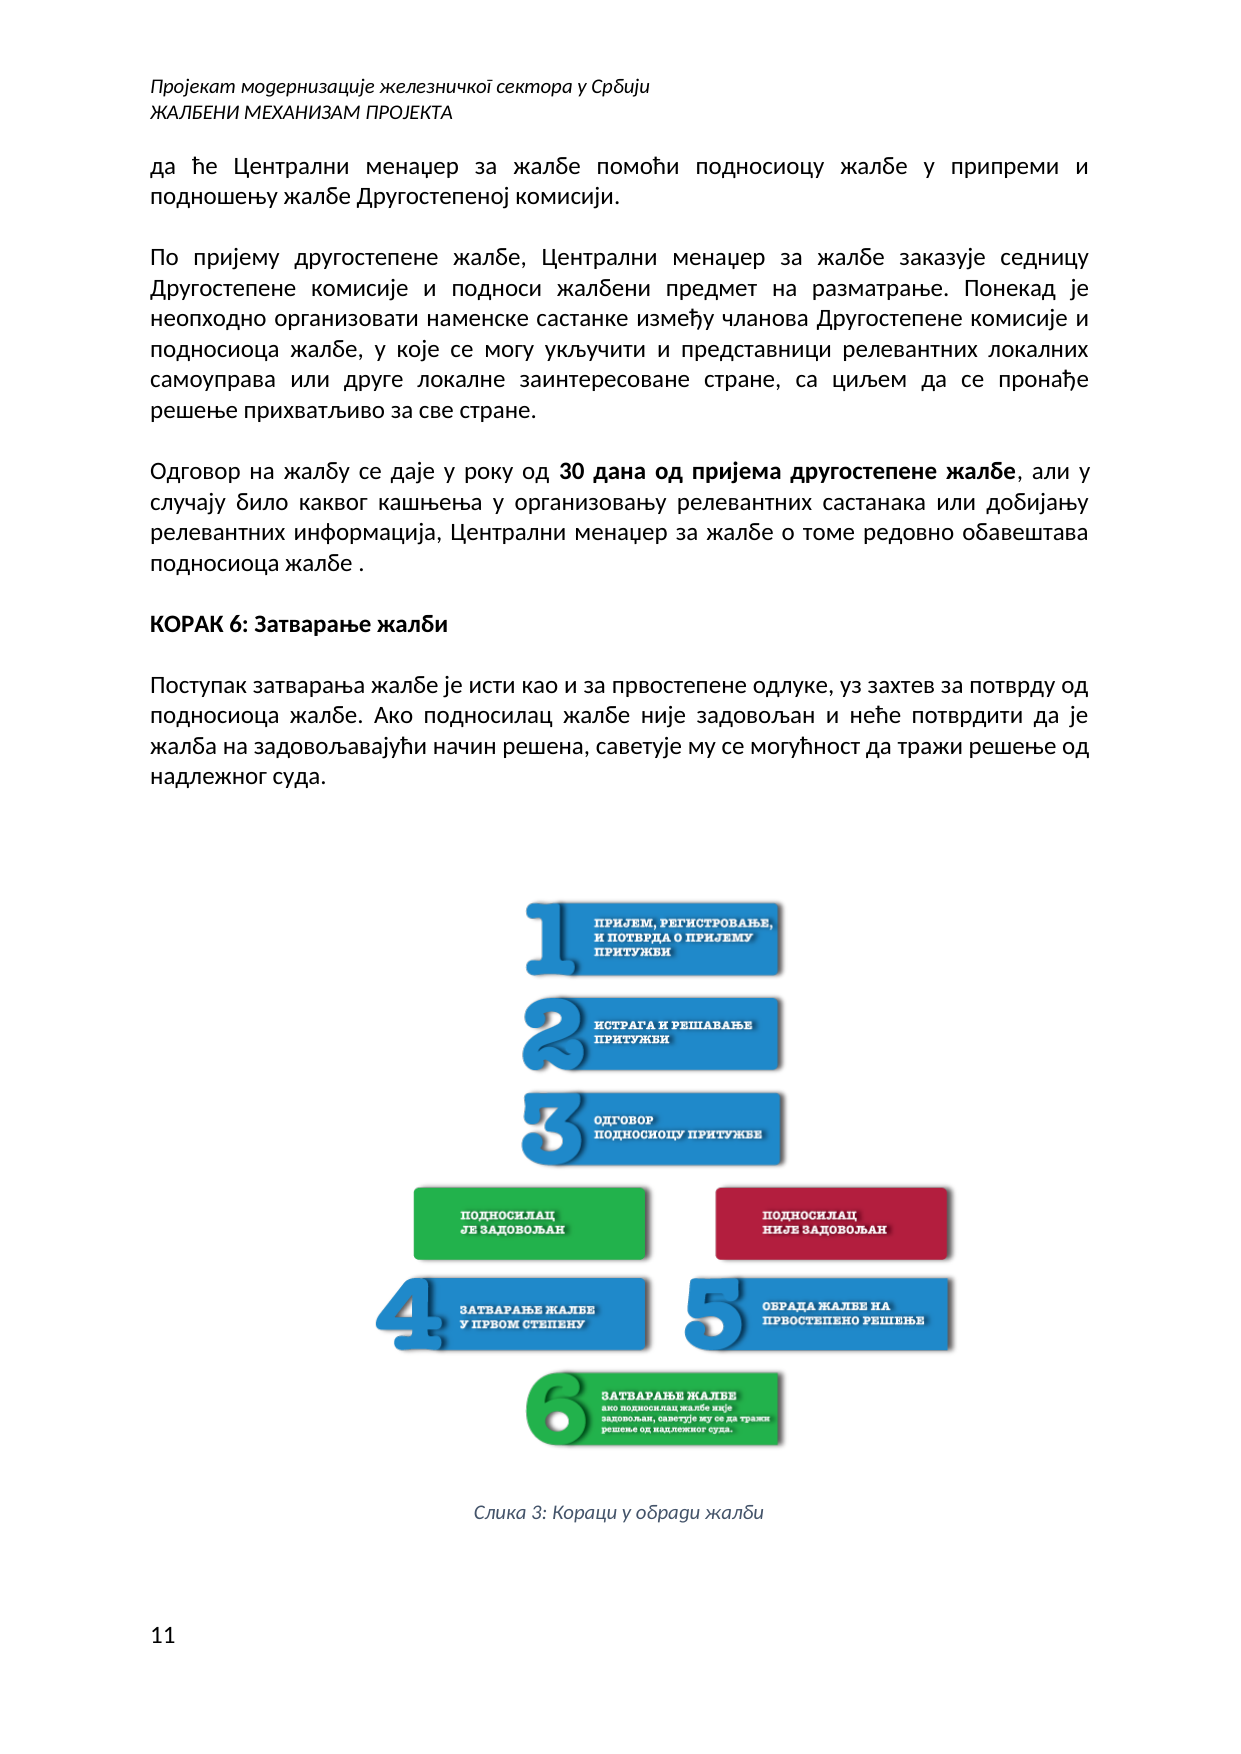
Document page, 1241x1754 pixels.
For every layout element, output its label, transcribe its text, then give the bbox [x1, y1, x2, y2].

text Слика 3: Кораци у обради жалби [150, 1500, 1090, 1525]
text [150, 150, 1090, 211]
text Поступак затварања жалбе је исти као и за првостепене одлуке, уз захтев за потврду од подносиоца жалбе. Ако подносилац жалбе није задовољан и неће потврдити да је жалба на задовољавајући начин решена, саветује му се могућност да тражи решење од надлежног суда. [150, 669, 1090, 791]
text Одговор на жалбу се даје у року од 30 дана од пријема другостепене жалбе, али у случају било каквог кашњења у организовању релевантних састанака или добијању релевантних информација, Централни менаџер за жалбе о томе редовно обавештава подносиоца жалбе . [150, 455, 1090, 577]
text По пријему другостепене жалбе, Централни менаџер за жалбе заказује седницу Другостепене комисије и подноси жалбени предмет на разматрање. Понекад је неопходно организовати наменске састанке између чланова Другостепене комисије и подносиоца жалбе, у које се могу укључити и представници релевантних локалних самоуправа или друге локалне заинтересоване стране, са циљем да се пронађе решење прихватљиво за све стране. [150, 242, 1090, 425]
text КОРАК 6: Затварање жалби [150, 608, 1090, 638]
picture [150, 791, 1154, 1500]
